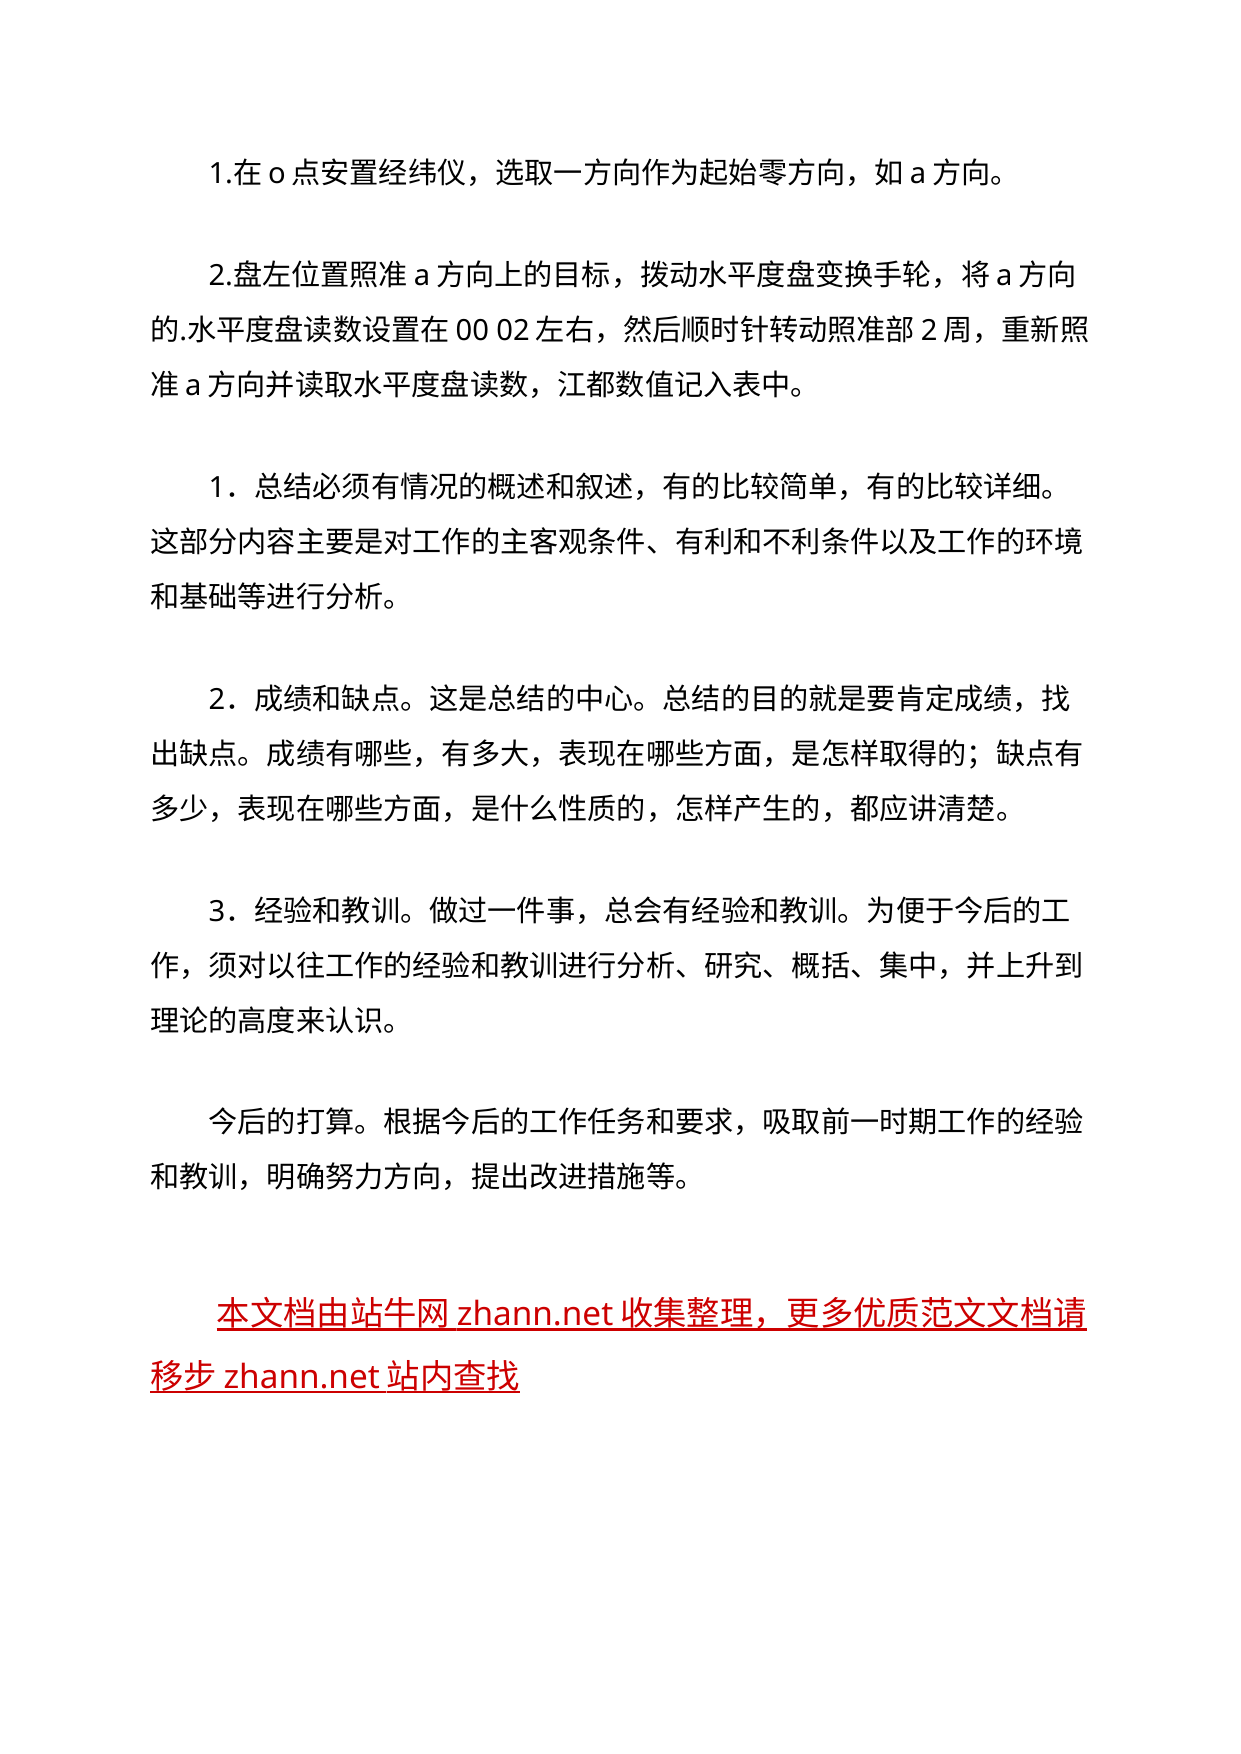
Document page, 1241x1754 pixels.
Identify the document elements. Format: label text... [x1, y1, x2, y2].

text 今后的打算。根据今后的工作任务和要求，吸取前一时期工作的经验和教训，明确努力方向，提出改进措施等。 [150, 1099, 1090, 1196]
text 1.在o点安置经纬仪，选取一方向作为起始零方向，如a方向。 [150, 150, 1090, 192]
text 本文档由站牛网zhann.net收集整理，更多优质范文文档请移步zhann.net站内查找 [150, 1287, 1090, 1398]
text 2.盘左位置照准a方向上的目标，拨动水平度盘变换手轮，将a方向的.水平度盘读数设置在00 02左右，然后顺时针转动照准部2周，重新照准a方向并读取水平度盘读数，江都数值记入表中。 [150, 252, 1090, 404]
text 2．成绩和缺点。这是总结的中心。总结的目的就是要肯定成绩，找出缺点。成绩有哪些，有多大，表现在哪些方面，是怎样取得的；缺点有多少，表现在哪些方面，是什么性质的，怎样产生的，都应讲清楚。 [150, 676, 1090, 828]
text 3．经验和教训。做过一件事，总会有经验和教训。为便于今后的工作，须对以往工作的经验和教训进行分析、研究、概括、集中，并上升到理论的高度来认识。 [150, 887, 1090, 1039]
text 1．总结必须有情况的概述和叙述，有的比较简单，有的比较详细。这部分内容主要是对工作的主客观条件、有利和不利条件以及工作的环境和基础等进行分析。 [150, 464, 1090, 616]
